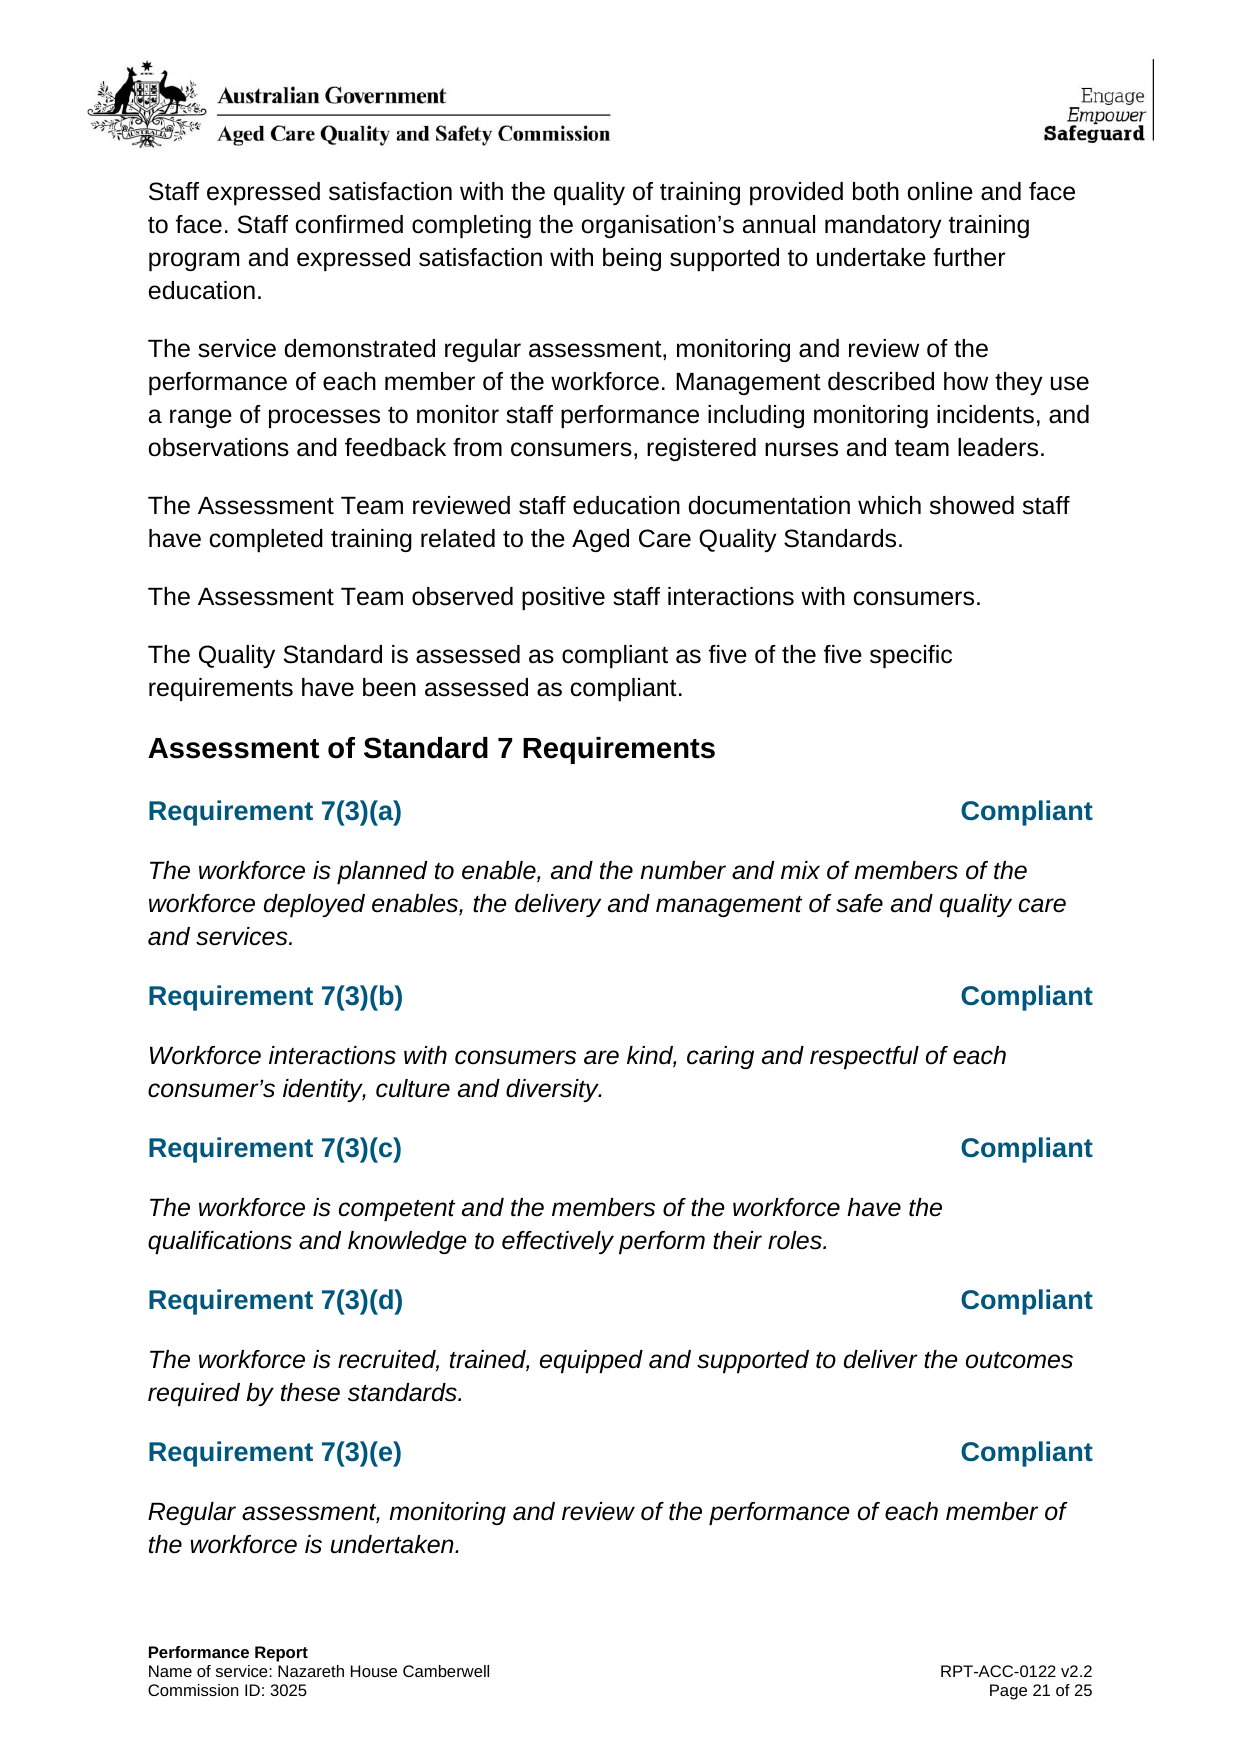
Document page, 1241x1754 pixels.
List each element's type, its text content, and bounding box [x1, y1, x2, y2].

subtitle Requirement 7(3)(e) Compliant [148, 1436, 1092, 1467]
text The Assessment Team observed positive staff interactions with consumers. [148, 582, 1092, 611]
text The workforce is recruited, trained, equipped and supported to deliver the outcomes required by these standards. [148, 1345, 1092, 1407]
picture [1, 0, 1241, 169]
text Workforce interactions with consumers are kind, caring and respectful of each consumer’s identity, culture and diversity. [148, 1041, 1092, 1103]
text The Quality Standard is assessed as compliant as five of the five specific requirements have been assessed as compliant. [148, 640, 1092, 702]
subtitle Assessment of Standard 7 Requirements [148, 731, 1092, 765]
text Regular assessment, monitoring and review of the performance of each member of the workforce is undertaken. [148, 1497, 1092, 1559]
subtitle Requirement 7(3)(d) Compliant [148, 1284, 1092, 1315]
subtitle Requirement 7(3)(b) Compliant [148, 980, 1092, 1011]
text The Assessment Team reviewed staff education documentation which showed staff have completed training related to the Aged Care Quality Standards. [148, 491, 1092, 553]
subtitle Requirement 7(3)(a) Compliant [148, 795, 1092, 826]
text Staff expressed satisfaction with the quality of training provided both online and face to face. Staff confirmed completing the organisation’s annual mandatory training program and expressed satisfaction with being supported to undertake further education. [148, 177, 1092, 305]
text The workforce is competent and the members of the workforce have the qualifications and knowledge to effectively perform their roles. [148, 1193, 1092, 1255]
text The service demonstrated regular assessment, monitoring and review of the performance of each member of the workforce. Management described how they use a range of processes to monitor staff performance including monitoring incidents, and observations and feedback from consumers, registered nurses and team leaders. [148, 334, 1092, 462]
text The workforce is planned to enable, and the number and mix of members of the workforce deployed enables, the delivery and management of safe and quality care and services. [148, 856, 1092, 951]
subtitle Requirement 7(3)(c) Compliant [148, 1132, 1092, 1163]
